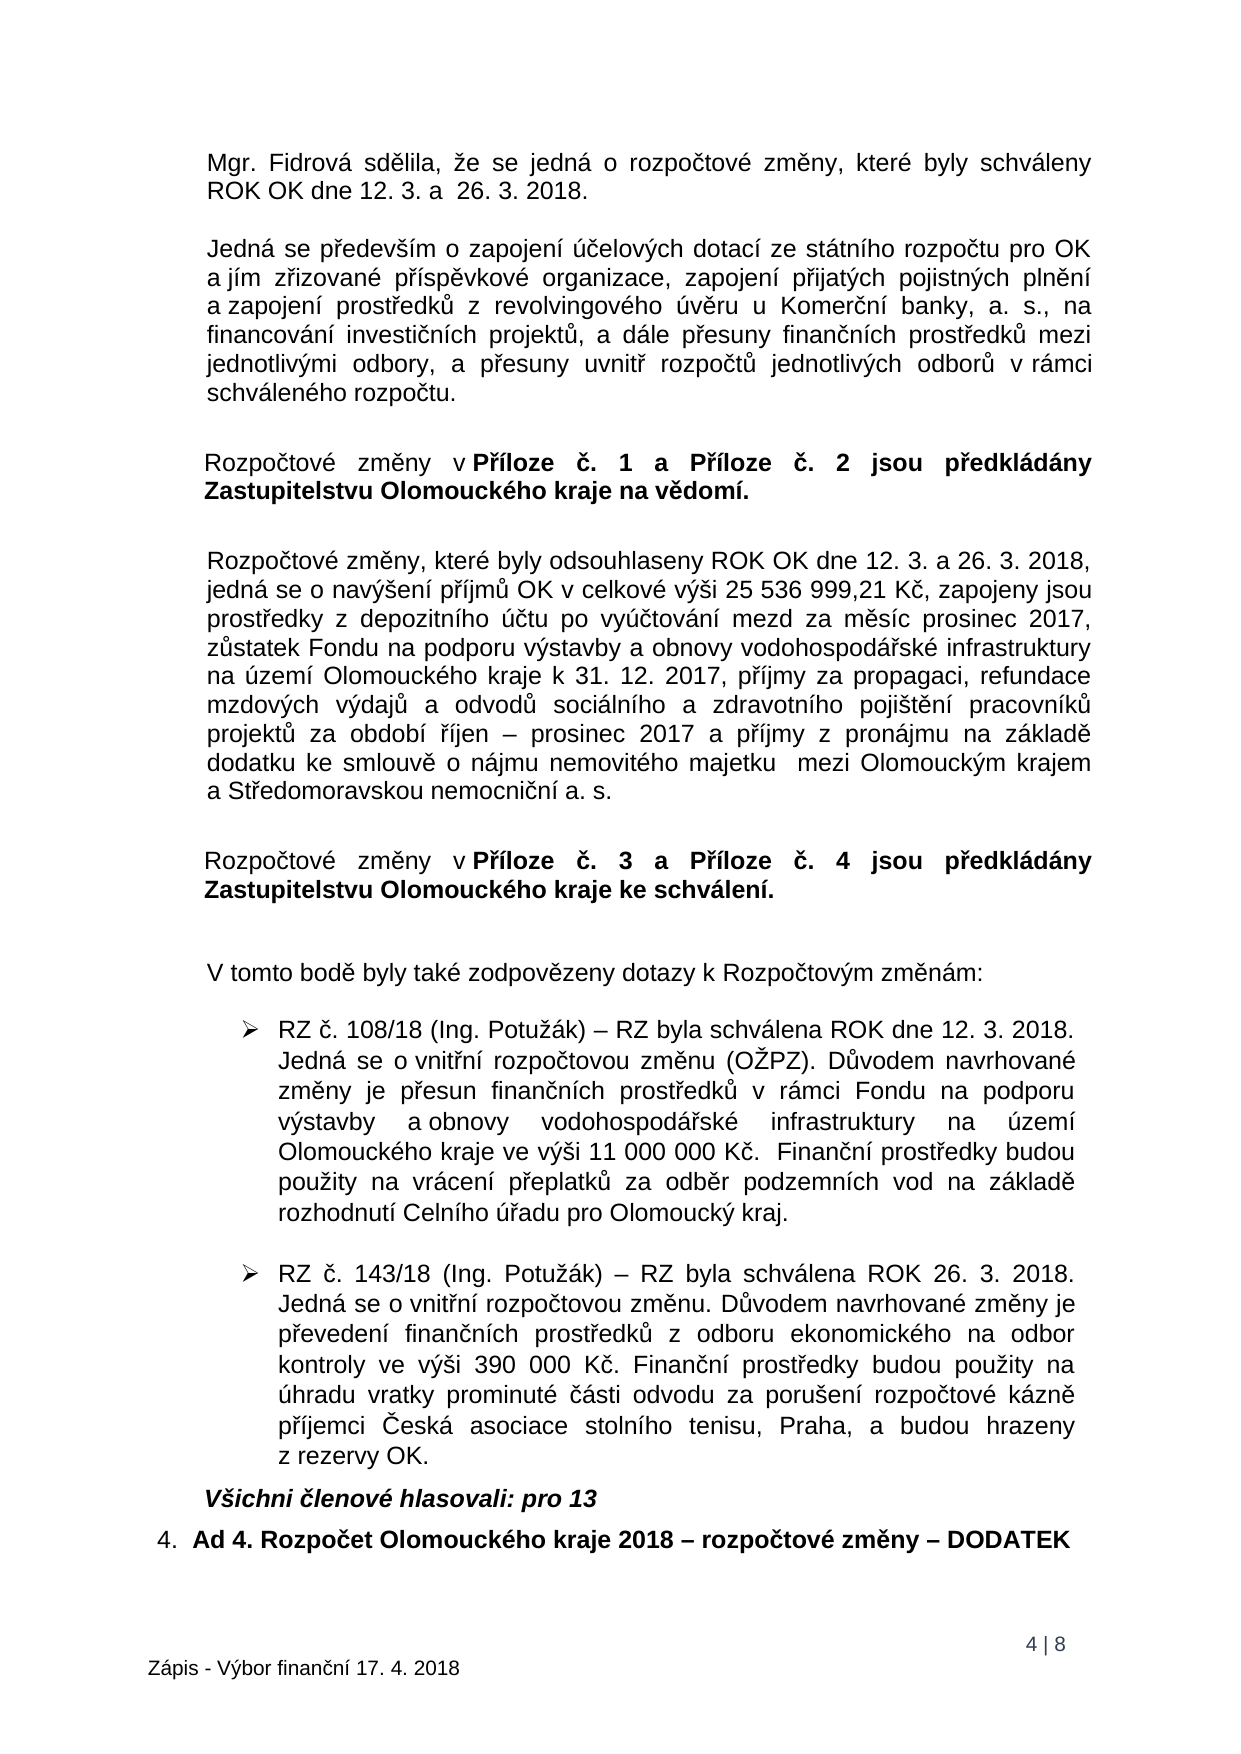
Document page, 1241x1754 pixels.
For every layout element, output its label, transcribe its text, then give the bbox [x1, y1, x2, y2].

list Všichni členové hlasovali: pro 13 [204, 1484, 1093, 1513]
list V tomto bodě byly také zodpovězeny dotazy k Rozpočtovým změnám: [207, 958, 1093, 986]
table_header RZ č. 108/18 (Ing. Potužák) – RZ byla schválena ROK dne 12. 3. 2018. Jedná se o vnitřní rozpočtovou změnu (OŽPZ). Důvodem navrhované změny je přesun finančních prostředků v rámci Fondu na podporu výstavby a obnovy vodohospodářské infrastruktury na území Olomouckého kraje ve výši 11 000 000 Kč. Finanční prostředky budou použity na vrácení přeplatků za odběr podzemních vod na základě rozhodnutí Celního úřadu pro Olomoucký kraj. RZ č. 143/18 (Ing. Potužák) – RZ byla schválena ROK 26. 3. 2018. Jedná se o vnitřní rozpočtovou změnu. Důvodem navrhované změny je převedení finančních prostředků z odboru ekonomického na odbor kontroly ve výši 390 000 Kč. Finanční prostředky budou použity na úhradu vratky prominuté části odvodu za porušení rozpočtové kázně příjemci Česká asociace stolního tenisu, Praha, a budou hrazeny z rezervy OK. [145, 1015, 1083, 1472]
list Rozpočtové změny v Příloze č. 1 a Příloze č. 2 jsou předkládány Zastupitelstvu Olomouckého kraje na vědomí. [204, 448, 1093, 505]
list Ad 4. Rozpočet Olomouckého kraje 2018 – rozpočtové změny – DODATEK [178, 1525, 1093, 1554]
text Jedná se především o zapojení účelových dotací ze státního rozpočtu pro OK a jím zřizované příspěvkové organizace, zapojení přijatých pojistných plnění a zapojení prostředků z revolvingového úvěru u Komerční banky, a. s., na financování investičních projektů, a dále přesuny finančních prostředků mezi jednotlivými odbory, a přesuny uvnitř rozpočtů jednotlivých odborů v rámci schváleného rozpočtu. [207, 234, 1093, 406]
list Rozpočtové změny v Příloze č. 3 a Příloze č. 4 jsou předkládány Zastupitelstvu Olomouckého kraje ke schválení. [204, 846, 1093, 904]
text Rozpočtové změny, které byly odsouhlaseny ROK OK dne 12. 3. a 26. 3. 2018, jedná se o navýšení příjmů OK v celkové výši 25 536 999,21 Kč, zapojeny jsou prostředky z depozitního účtu po vyúčtování mezd za měsíc prosinec 2017, zůstatek Fondu na podporu výstavby a obnovy vodohospodářské infrastruktury na území Olomouckého kraje k 31. 12. 2017, příjmy za propagaci, refundace mzdových výdajů a odvodů sociálního a zdravotního pojištění pracovníků projektů za období říjen – prosinec 2017 a příjmy z pronájmu na základě dodatku ke smlouvě o nájmu nemovitého majetku mezi Olomouckým krajem a Středomoravskou nemocniční a. s. [207, 546, 1093, 805]
text Mgr. Fidrová sdělila, že se jedná o rozpočtové změny, které byly schváleny ROK OK dne 12. 3. a 26. 3. 2018. [207, 148, 1093, 205]
